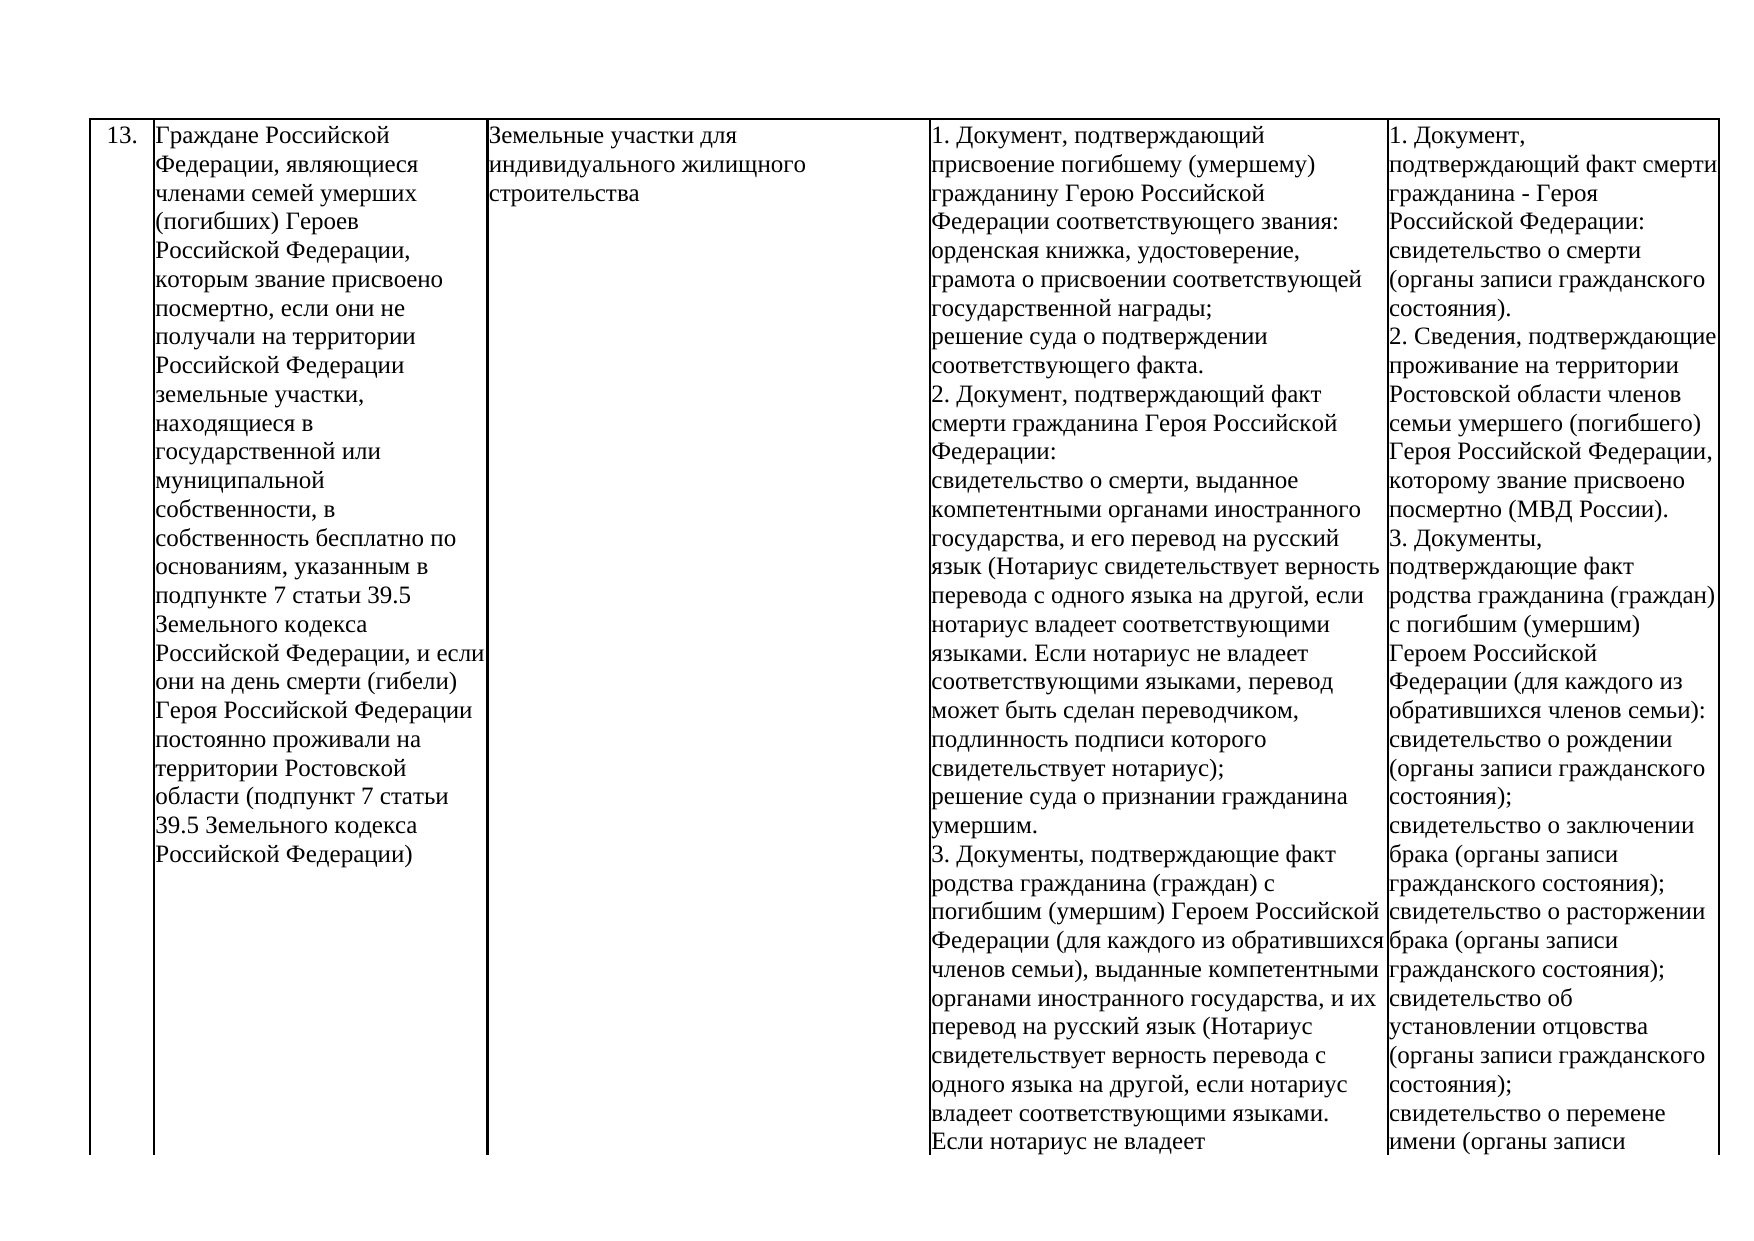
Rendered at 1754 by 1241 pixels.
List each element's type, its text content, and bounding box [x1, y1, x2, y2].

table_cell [1389, 120, 1718, 1155]
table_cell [931, 120, 1387, 1155]
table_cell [155, 120, 486, 1155]
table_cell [489, 120, 929, 1155]
table_cell 13. [91, 120, 153, 1155]
